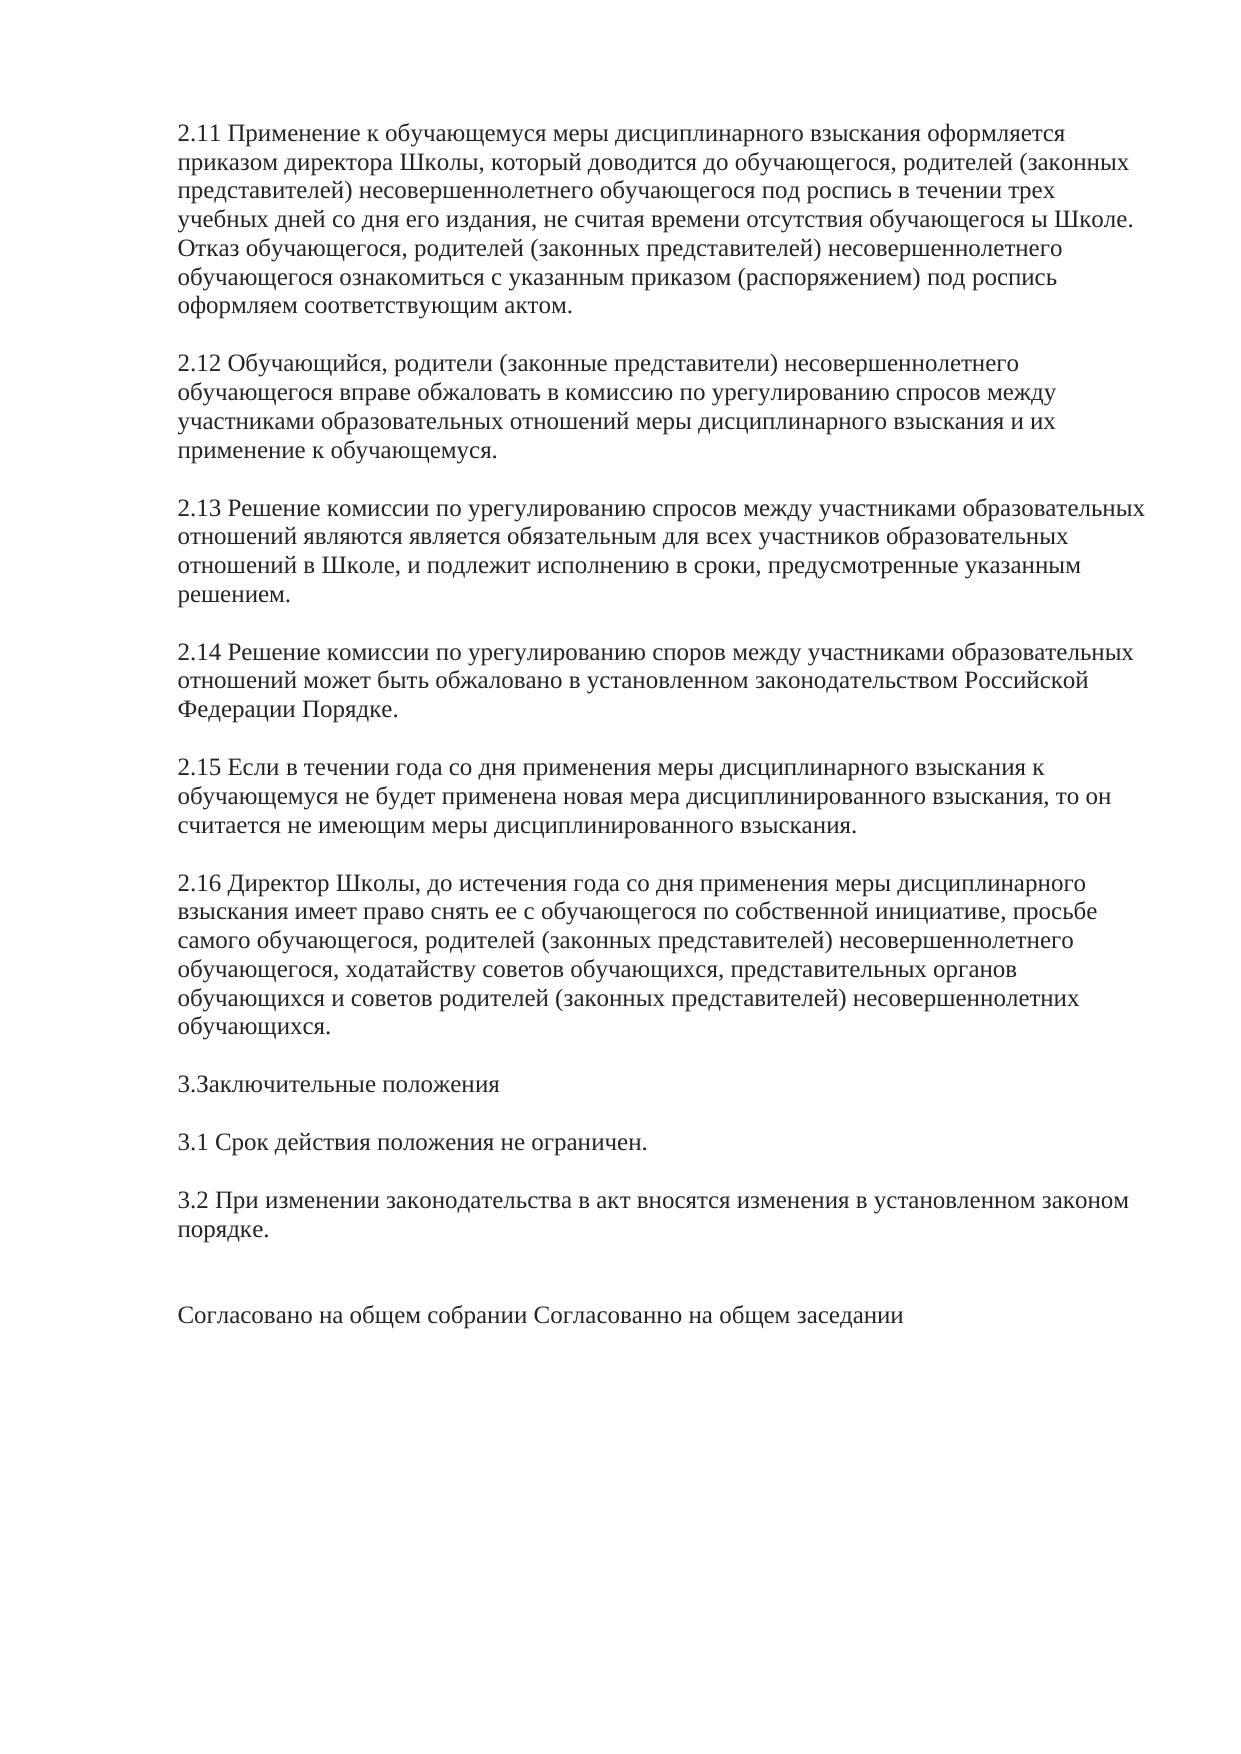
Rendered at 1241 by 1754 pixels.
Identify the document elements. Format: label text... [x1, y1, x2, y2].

text Согласовано на общем собрании Согласованно на общем заседании [177, 1272, 1152, 1329]
text 2.14 Решение комиссии по урегулированию споров между участниками образовательных отношений может быть обжаловано в установленном законодательством Российской Федерации Порядке. [177, 637, 1152, 723]
text 2.16 Директор Школы, до истечения года со дня применения меры дисциплинарного взыскания имеет право снять ее с обучающегося по собственной инициативе, просьбе самого обучающегося, родителей (законных представителей) несовершеннолетнего обучающегося, ходатайству советов обучающихся, представительных органов обучающихся и советов родителей (законных представителей) несовершеннолетних обучающихся. [177, 868, 1152, 1040]
text 3.Заключительные положения [177, 1069, 1152, 1098]
text 2.13 Решение комиссии по урегулированию спросов между участниками образовательных отношений являются является обязательным для всех участников образовательных отношений в Школе, и подлежит исполнению в сроки, предусмотренные указанным решением. [177, 493, 1152, 608]
text 3.1 Срок действия положения не ограничен. [177, 1127, 1152, 1156]
text 2.11 Применение к обучающемуся меры дисциплинарного взыскания оформляется приказом директора Школы, который доводится до обучающегося, родителей (законных представителей) несовершеннолетнего обучающегося под роспись в течении трех учебных дней со дня его издания, не считая времени отсутствия обучающегося ы Школе. Отказ обучающегося, родителей (законных представителей) несовершеннолетнего обучающегося ознакомиться с указанным приказом (распоряжением) под роспись оформляем соответствующим актом. [177, 118, 1152, 319]
text 3.2 При изменении законодательства в акт вносятся изменения в установленном законом порядке. [177, 1185, 1152, 1243]
text 2.15 Если в течении года со дня применения меры дисциплинарного взыскания к обучающемуся не будет применена новая мера дисциплинированного взыскания, то он считается не имеющим меры дисциплинированного взыскания. [177, 752, 1152, 838]
text 2.12 Обучающийся, родители (законные представители) несовершеннолетнего обучающегося вправе обжаловать в комиссию по урегулированию спросов между участниками образовательных отношений меры дисциплинарного взыскания и их применение к обучающемуся. [177, 348, 1152, 463]
